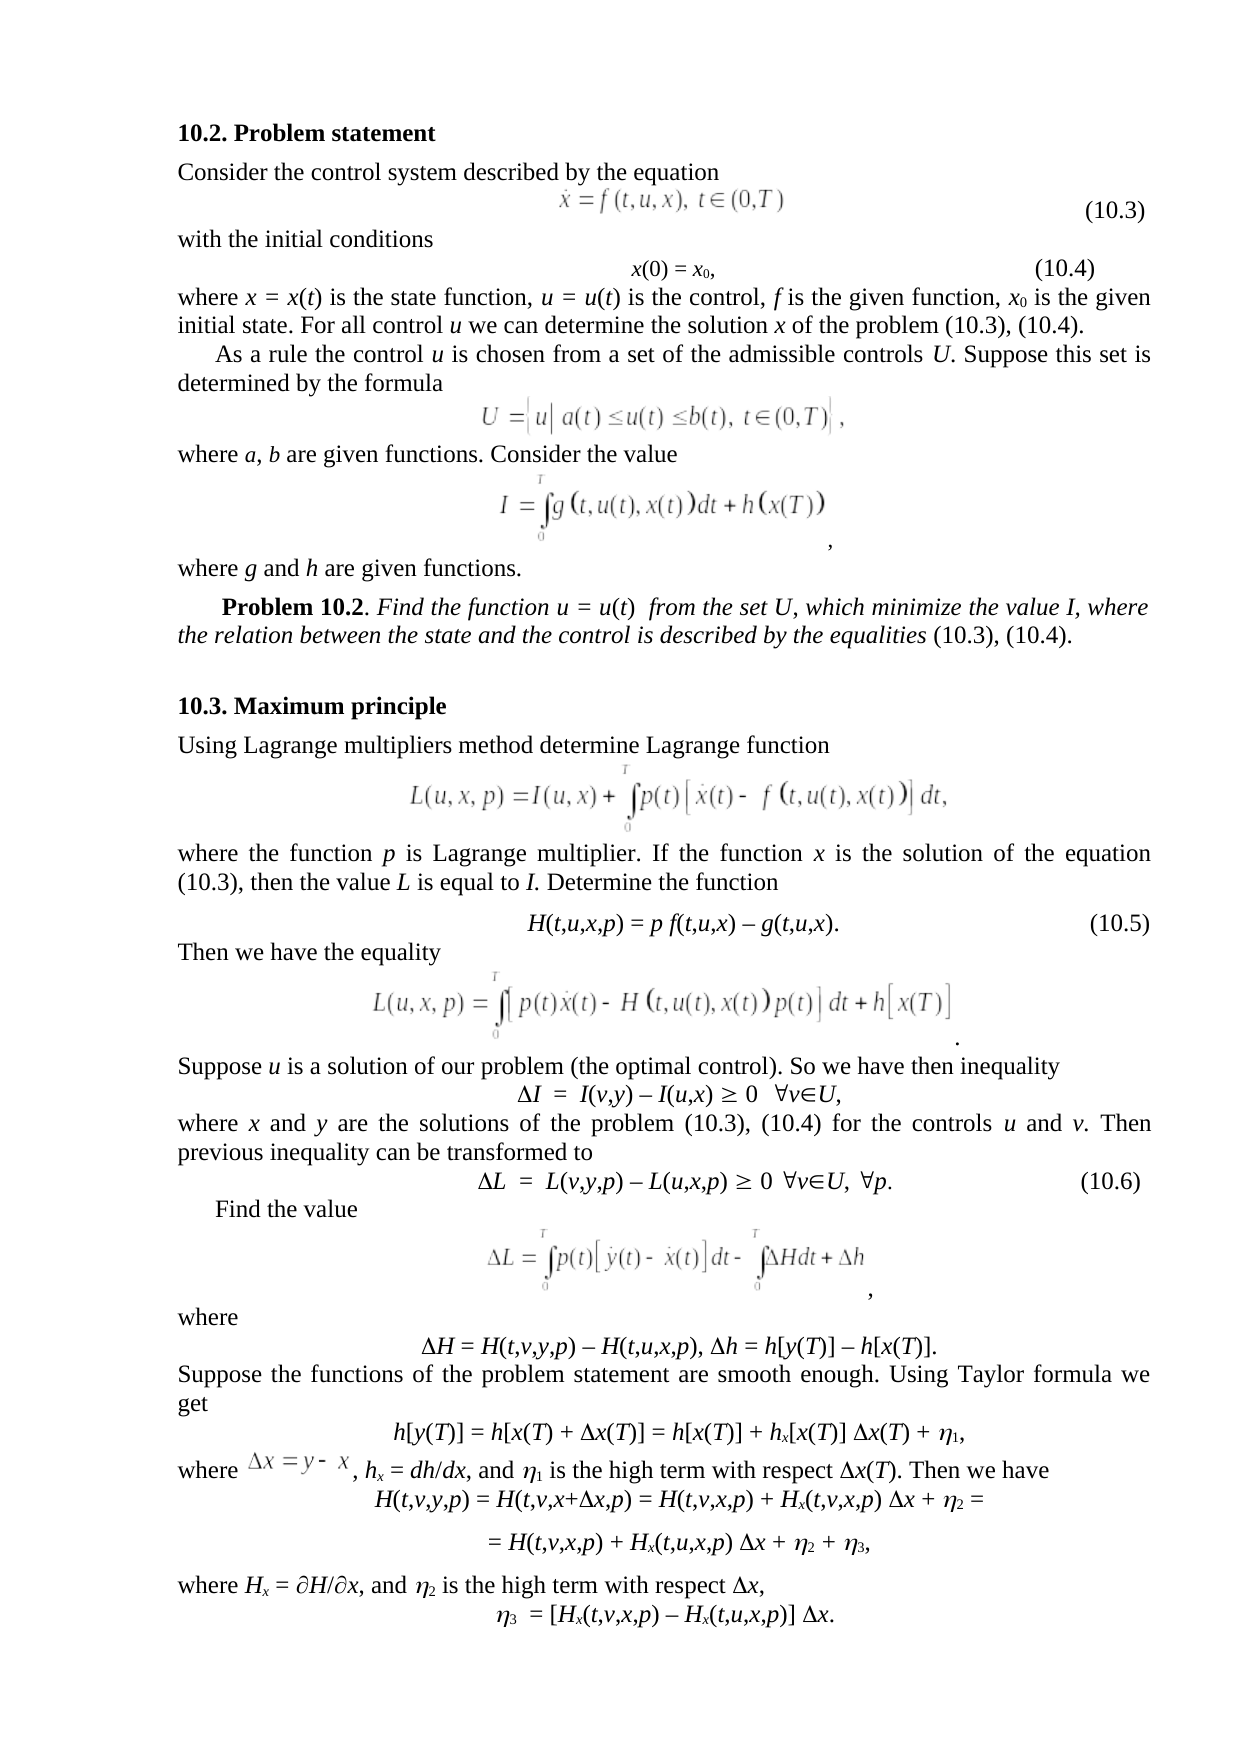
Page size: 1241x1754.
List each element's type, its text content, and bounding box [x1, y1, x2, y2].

text I = I(v,y) – I(u,x) 0 vU, [207, 1079, 1152, 1108]
text , [177, 468, 1152, 553]
text Consider the control system described by the equation [177, 157, 1152, 186]
text with the initial conditions [177, 224, 1152, 253]
text H(t,u,x,р) = р f(t,u,x) – g(t,u,x). (10.5) [207, 908, 1152, 937]
text х(0) = х0, (10.4) [402, 253, 1152, 282]
text Suppose u is a solution of our problem (the optimal control). So we have then inequality [177, 1051, 1152, 1079]
text H(t,v,y,р) = H(t,v,х+x,р) = H(t,v,х,р) + Hх(t,v,х,р) x + 2 = [207, 1484, 1152, 1513]
text Using Lagrange multipliers method determine Lagrange function [177, 730, 1152, 759]
text where , hх = dh/dx, and 1 is the high term with respect х(T). Then we have [177, 1446, 1152, 1484]
subtitle 10.3. Maximum principle [177, 691, 1152, 720]
text Find the value [177, 1194, 1152, 1223]
text where a, b are given functions. Consider the value [177, 439, 1152, 468]
text h[y(T)] = h[x(T) + x(T)] = h[x(T)] + hх[x(T)] x(T) + 1, [207, 1417, 1152, 1446]
text where x = x(t) is the state function, u = u(t) is the control, f is the given function, х0 is the given initial state. For all control u we can determine the solution x of the problem (10.3), (10.4). [177, 282, 1152, 339]
text , [207, 1223, 1152, 1302]
text where the function p is Lagrange multiplier. If the function x is the solution of the equation (10.3), then the value L is equal to I. Determine the function [177, 838, 1152, 896]
text 3 = [Hх(t,v,х,р) – Hх(t,u,х,р)] x. [177, 1599, 1152, 1628]
text Problem 10.2. Find the function u = u(t) from the set U, which minimize the value I, where the relation between the state and the control is described by the equalities (10.3), (10.4). [177, 592, 1152, 649]
text Suppose the functions of the problem statement are smooth enough. Using Taylor formula we get [177, 1359, 1152, 1417]
text where Hх = H/x, and 2 is the high term with respect х, [177, 1570, 1152, 1599]
text Then we have the equality [177, 937, 1152, 966]
subtitle 10.2. Problem statement [177, 118, 1152, 147]
text As a rule the control u is chosen from a set of the admissible controls U. Suppose this set is determined by the formula [177, 339, 1152, 397]
text = H(t,v,х,р) + Hх(t,u,х,р) x + 2 + 3, [207, 1527, 1152, 1556]
text (10.3) [177, 186, 1152, 224]
text where g and h are given functions. [177, 553, 1152, 581]
text . [177, 966, 1152, 1051]
text where х and у are the solutions of the problem (10.3), (10.4) for the controls u and v. Then previous inequality can be transformed to [177, 1108, 1152, 1166]
text L = L(v,y,р) – L(u,x,р) 0 vU, р (10.6) [177, 1166, 1152, 1194]
text H = H(t,v,y,р) – H(t,u,x,р), h = h[y(T)] – h[x(T)]. [207, 1331, 1152, 1359]
text where [177, 1302, 1152, 1331]
